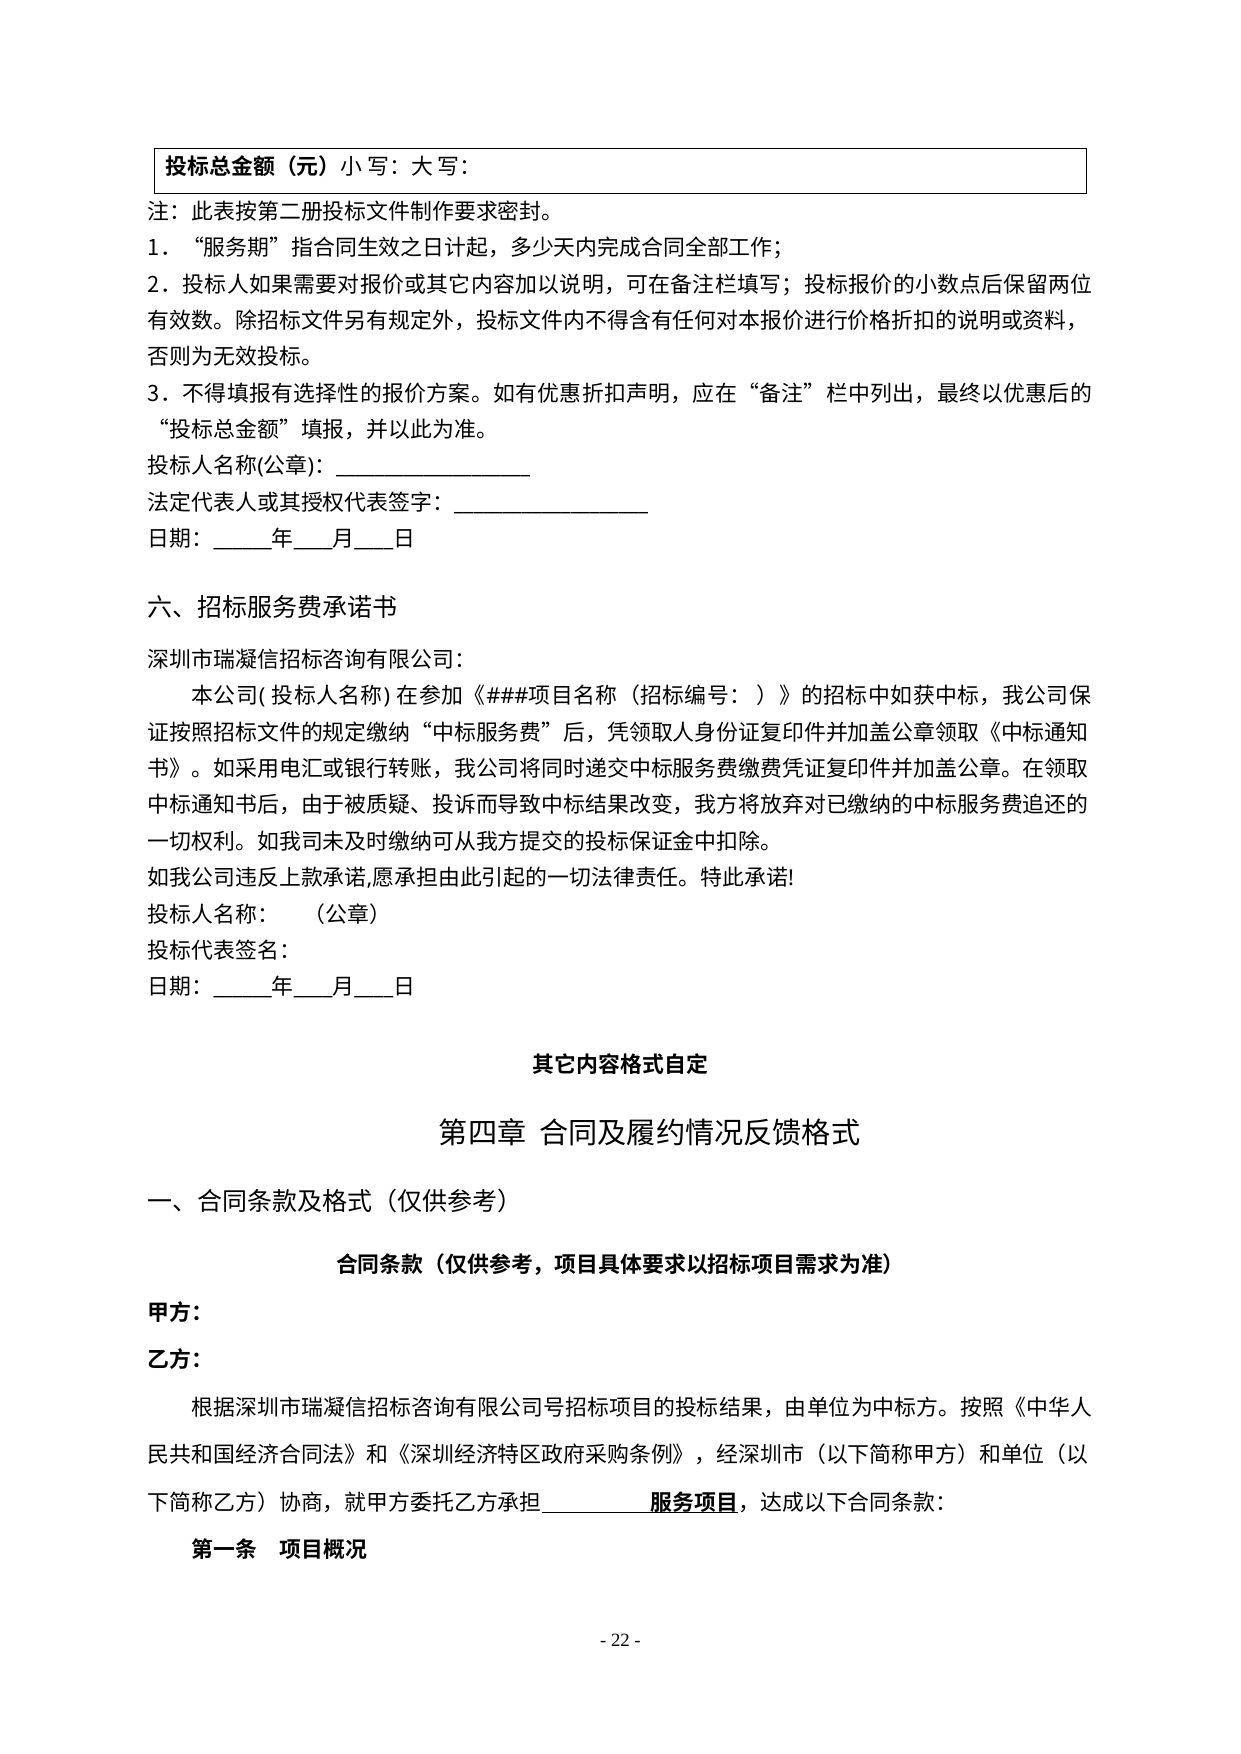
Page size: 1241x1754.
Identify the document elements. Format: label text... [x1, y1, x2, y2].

table_cell 投标总金额（元）小 写：大 写： [155, 149, 1086, 193]
text 投标代表签名： [148, 933, 1092, 965]
text 日期：______年____月____日 [148, 521, 1092, 553]
text 第一条 项目概况 [148, 1532, 1092, 1564]
text 六、招标服务费承诺书 [148, 588, 1092, 624]
text 投标人名称： （公章） [148, 897, 1092, 928]
text 本公司( 投标人名称) 在参加《###项目名称（招标编号： ）》的招标中如获中标，我公司保证按照招标文件的规定缴纳“中标服务费”后，凭领取人身份证复印件并加盖公章领取《中标通知书》。如采用电汇或银行转账，我公司将同时递交中标服务费缴费凭证复印件并加盖公章。在领取中标通知书后，由于被质疑、投诉而导致中标结果改变，我方将放弃对已缴纳的中标服务费追还的一切权利。如我司未及时缴纳可从我方提交的投标保证金中扣除。 [148, 678, 1092, 856]
text 注：此表按第二册投标文件制作要求密封。 [148, 194, 1092, 226]
text 2．投标人如果需要对报价或其它内容加以说明，可在备注栏填写；投标报价的小数点后保留两位有效数。除招标文件另有规定外，投标文件内不得含有任何对本报价进行价格折扣的说明或资料，否则为无效投标。 [148, 267, 1092, 371]
text 3．不得填报有选择性的报价方案。如有优惠折扣声明，应在“备注”栏中列出，最终以优惠后的“投标总金额”填报，并以此为准。 [148, 376, 1092, 444]
text 日期：______年____月____日 [148, 969, 1092, 1001]
text 根据深圳市瑞凝信招标咨询有限公司号招标项目的投标结果，由单位为中标方。按照《中华人民共和国经济合同法》和《深圳经济特区政府采购条例》，经深圳市（以下简称甲方）和单位（以下简称乙方）协商，就甲方委托乙方承担 服务项目，达成以下合同条款： [148, 1389, 1092, 1516]
text 投标人名称(公章)：____________________ [148, 448, 1092, 480]
text 深圳市瑞凝信招标咨询有限公司： [148, 642, 1092, 674]
text 如我公司违反上款承诺,愿承担由此引起的一切法律责任。特此承诺! [148, 860, 1092, 892]
text 第四章 合同及履约情况反馈格式 [148, 1110, 1092, 1152]
text 乙方： [148, 1342, 1092, 1374]
text 一、合同条款及格式（仅供参考） [148, 1182, 1092, 1218]
text 甲方： [148, 1294, 1092, 1326]
text 其它内容格式自定 [148, 1047, 1092, 1078]
text 合同条款（仅供参考，项目具体要求以招标项目需求为准） [148, 1247, 1092, 1279]
text 1．“服务期”指合同生效之日计起，多少天内完成合同全部工作； [148, 230, 1092, 262]
text 法定代表人或其授权代表签字：____________________ [148, 485, 1092, 517]
